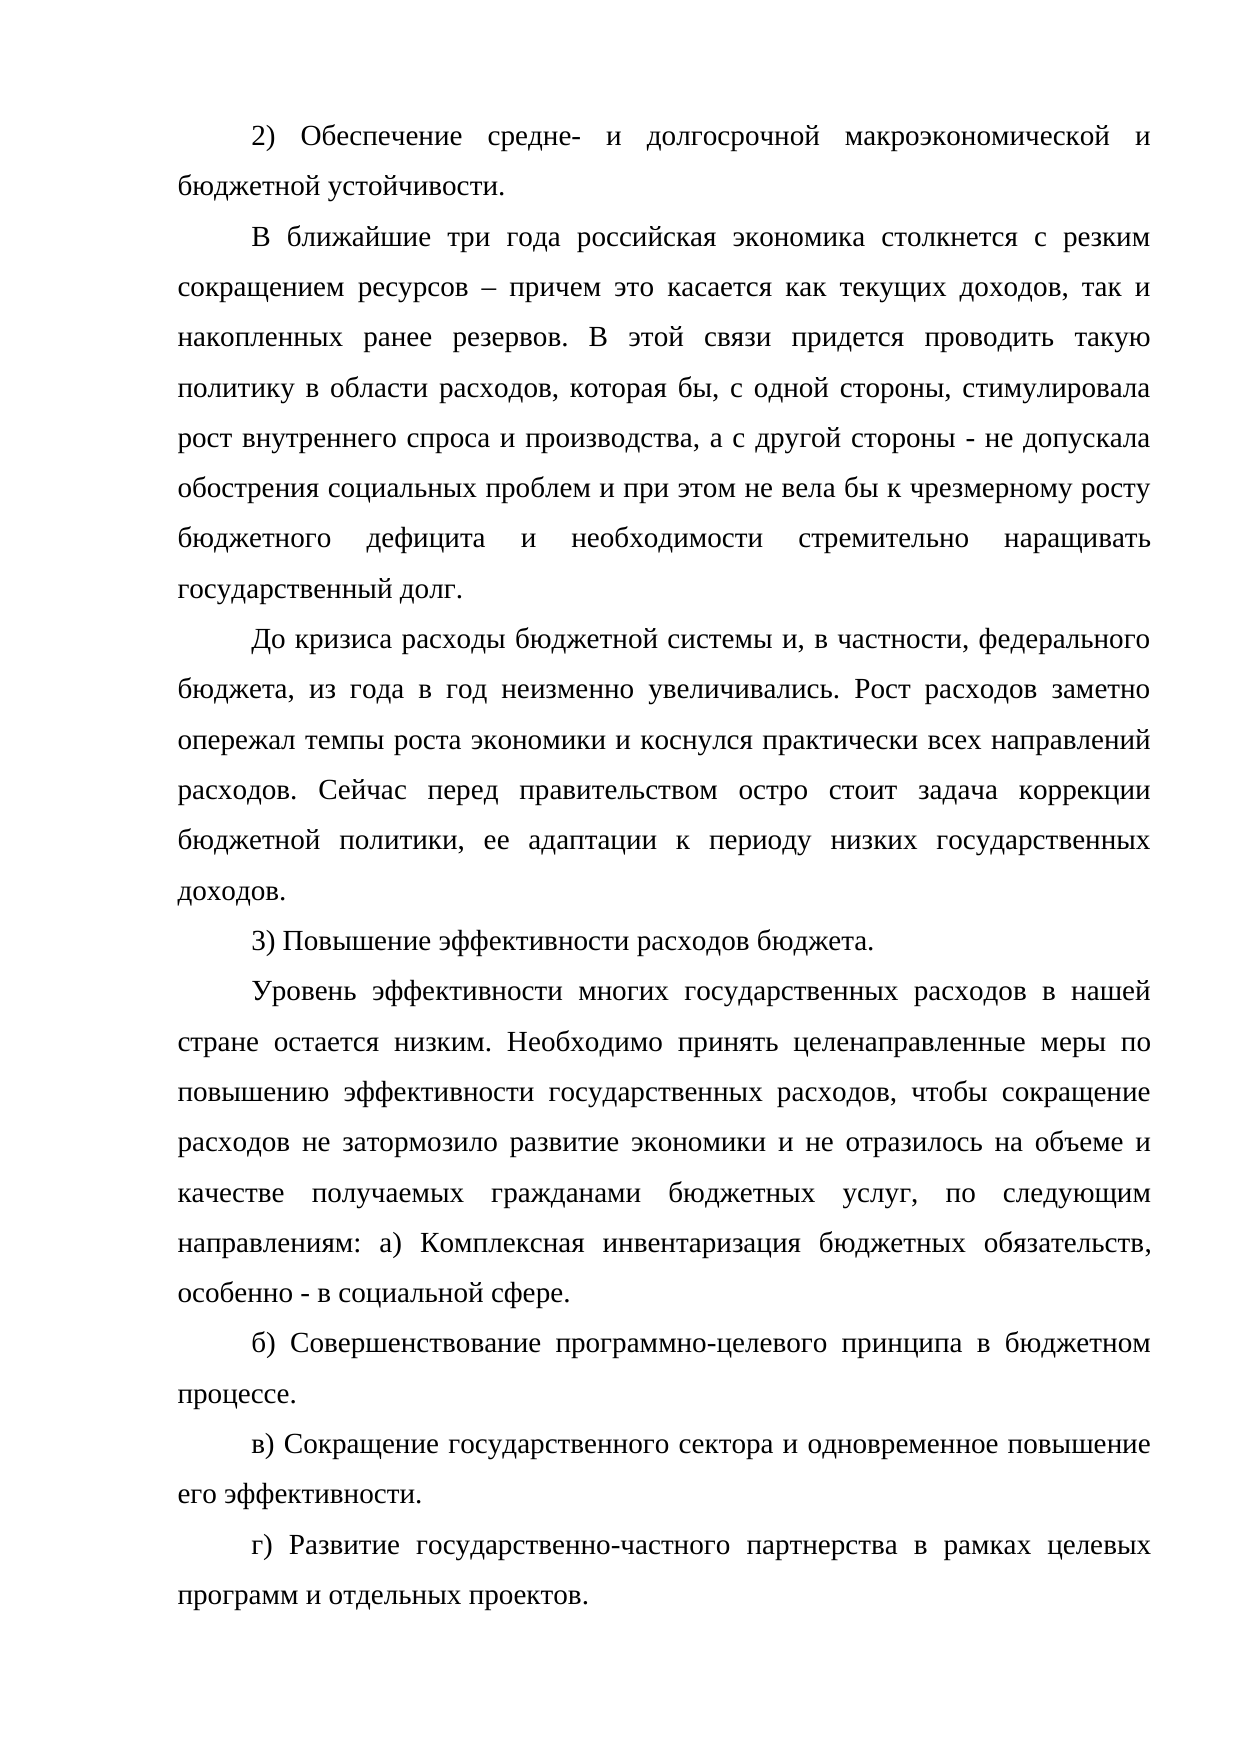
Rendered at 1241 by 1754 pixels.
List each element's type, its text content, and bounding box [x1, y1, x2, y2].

text б) Совершенствование программно-целевого принципа в бюджетном процессе. [177, 1326, 1152, 1409]
text 3) Повышение эффективности расходов бюджета. [177, 923, 1152, 957]
text г) Развитие государственно-частного партнерства в рамках целевых программ и отдельных проектов. [177, 1527, 1152, 1611]
text До кризиса расходы бюджетной системы и, в частности, федерального бюджета, из года в год неизменно увеличивались. Рост расходов заметно опережал темпы роста экономики и коснулся практически всех направлений расходов. Сейчас перед правительством остро стоит задача коррекции бюджетной политики, ее адаптации к периоду низких государственных доходов. [177, 621, 1152, 906]
text 2) Обеспечение средне- и долгосрочной макроэкономической и бюджетной устойчивости. [177, 118, 1152, 202]
text В ближайшие три года российская экономика столкнется с резким сокращением ресурсов – причем это касается как текущих доходов, так и накопленных ранее резервов. В этой связи придется проводить такую политику в области расходов, которая бы, с одной стороны, стимулировала рост внутреннего спроса и производства, а с другой стороны - не допускала обострения социальных проблем и при этом не вела бы к чрезмерному росту бюджетного дефицита и необходимости стремительно наращивать государственный долг. [177, 219, 1152, 604]
text Уровень эффективности многих государственных расходов в нашей стране остается низким. Необходимо принять целенаправленные меры по повышению эффективности государственных расходов, чтобы сокращение расходов не затормозило развитие экономики и не отразилось на объеме и качестве получаемых гражданами бюджетных услуг, по следующим направлениям: а) Комплексная инвентаризация бюджетных обязательств, особенно - в социальной сфере. [177, 973, 1152, 1309]
text в) Сокращение государственного сектора и одновременное повышение его эффективности. [177, 1426, 1152, 1510]
